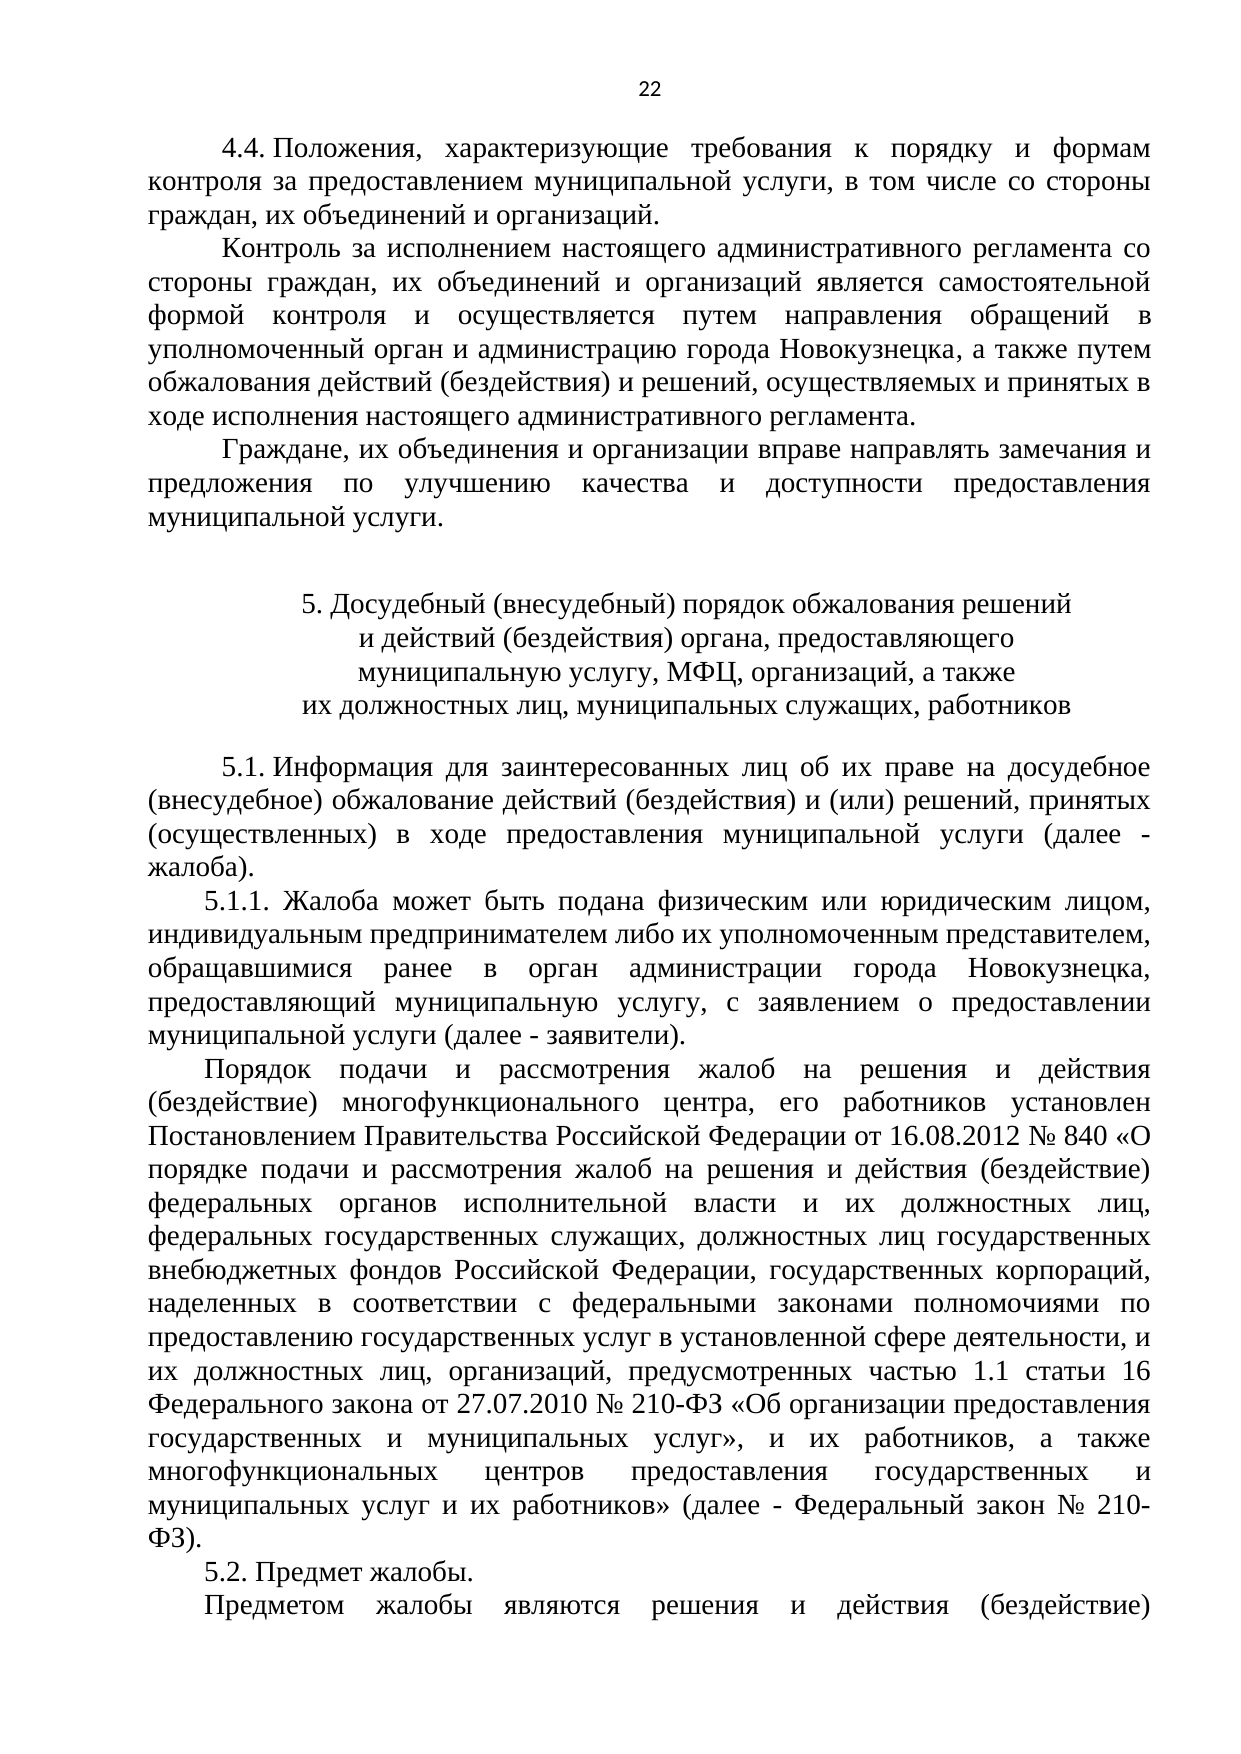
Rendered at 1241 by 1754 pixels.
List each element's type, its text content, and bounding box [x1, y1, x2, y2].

text и действий (бездействия) органа, предоставляющего [148, 620, 1152, 654]
text Порядок подачи и рассмотрения жалоб на решения и действия (бездействие) многофункционального центра, его работников установлен Постановлением Правительства Российской Федерации от 16.08.2012 № 840 «О порядке подачи и рассмотрения жалоб на решения и действия (бездействие) федеральных органов исполнительной власти и их должностных лиц, федеральных государственных служащих, должностных лиц государственных внебюджетных фондов Российской Федерации, государственных корпораций, наделенных в соответствии с федеральными законами полномочиями по предоставлению государственных услуг в установленной сфере деятельности, и их должностных лиц, организаций, предусмотренных частью 1.1 статьи 16 Федерального закона от 27.07.2010 № 210-ФЗ «Об организации предоставления государственных и муниципальных услуг», и их работников, а также многофункциональных центров предоставления государственных и муниципальных услуг и их работников» (далее - Федеральный закон № 210-ФЗ). [148, 1051, 1152, 1554]
text 5.1. Информация для заинтересованных лиц об их праве на досудебное (внесудебное) обжалование действий (бездействия) и (или) решений, принятых (осуществленных) в ходе предоставления муниципальной услуги (далее - жалоба). [148, 749, 1152, 883]
text муниципальную услугу, МФЦ, организаций, а также [148, 654, 1152, 687]
text 5. Досудебный (внесудебный) порядок обжалования решений [148, 587, 1152, 620]
text Контроль за исполнением настоящего административного регламента со стороны граждан, их объединений и организаций является самостоятельной формой контроля и осуществляется путем направления обращений в уполномоченный орган и администрацию города Новокузнецка, а также путем обжалования действий (бездействия) и решений, осуществляемых и принятых в ходе исполнения настоящего административного регламента. [148, 230, 1152, 432]
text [148, 1587, 1152, 1621]
text 5.2. Предмет жалобы. [148, 1554, 1152, 1587]
text их должностных лиц, муниципальных служащих, работников [148, 687, 1152, 721]
text 4.4. Положения, характеризующие требования к порядку и формам контроля за предоставлением муниципальной услуги, в том числе со стороны граждан, их объединений и организаций. [148, 130, 1152, 230]
text 5.1.1. Жалоба может быть подана физическим или юридическим лицом, индивидуальным предпринимателем либо их уполномоченным представителем, обращавшимися ранее в орган администрации города Новокузнецка, предоставляющий муниципальную услугу, с заявлением о предоставлении муниципальной услуги (далее - заявители). [148, 883, 1152, 1051]
text Граждане, их объединения и организации вправе направлять замечания и предложения по улучшению качества и доступности предоставления муниципальной услуги. [148, 432, 1152, 532]
